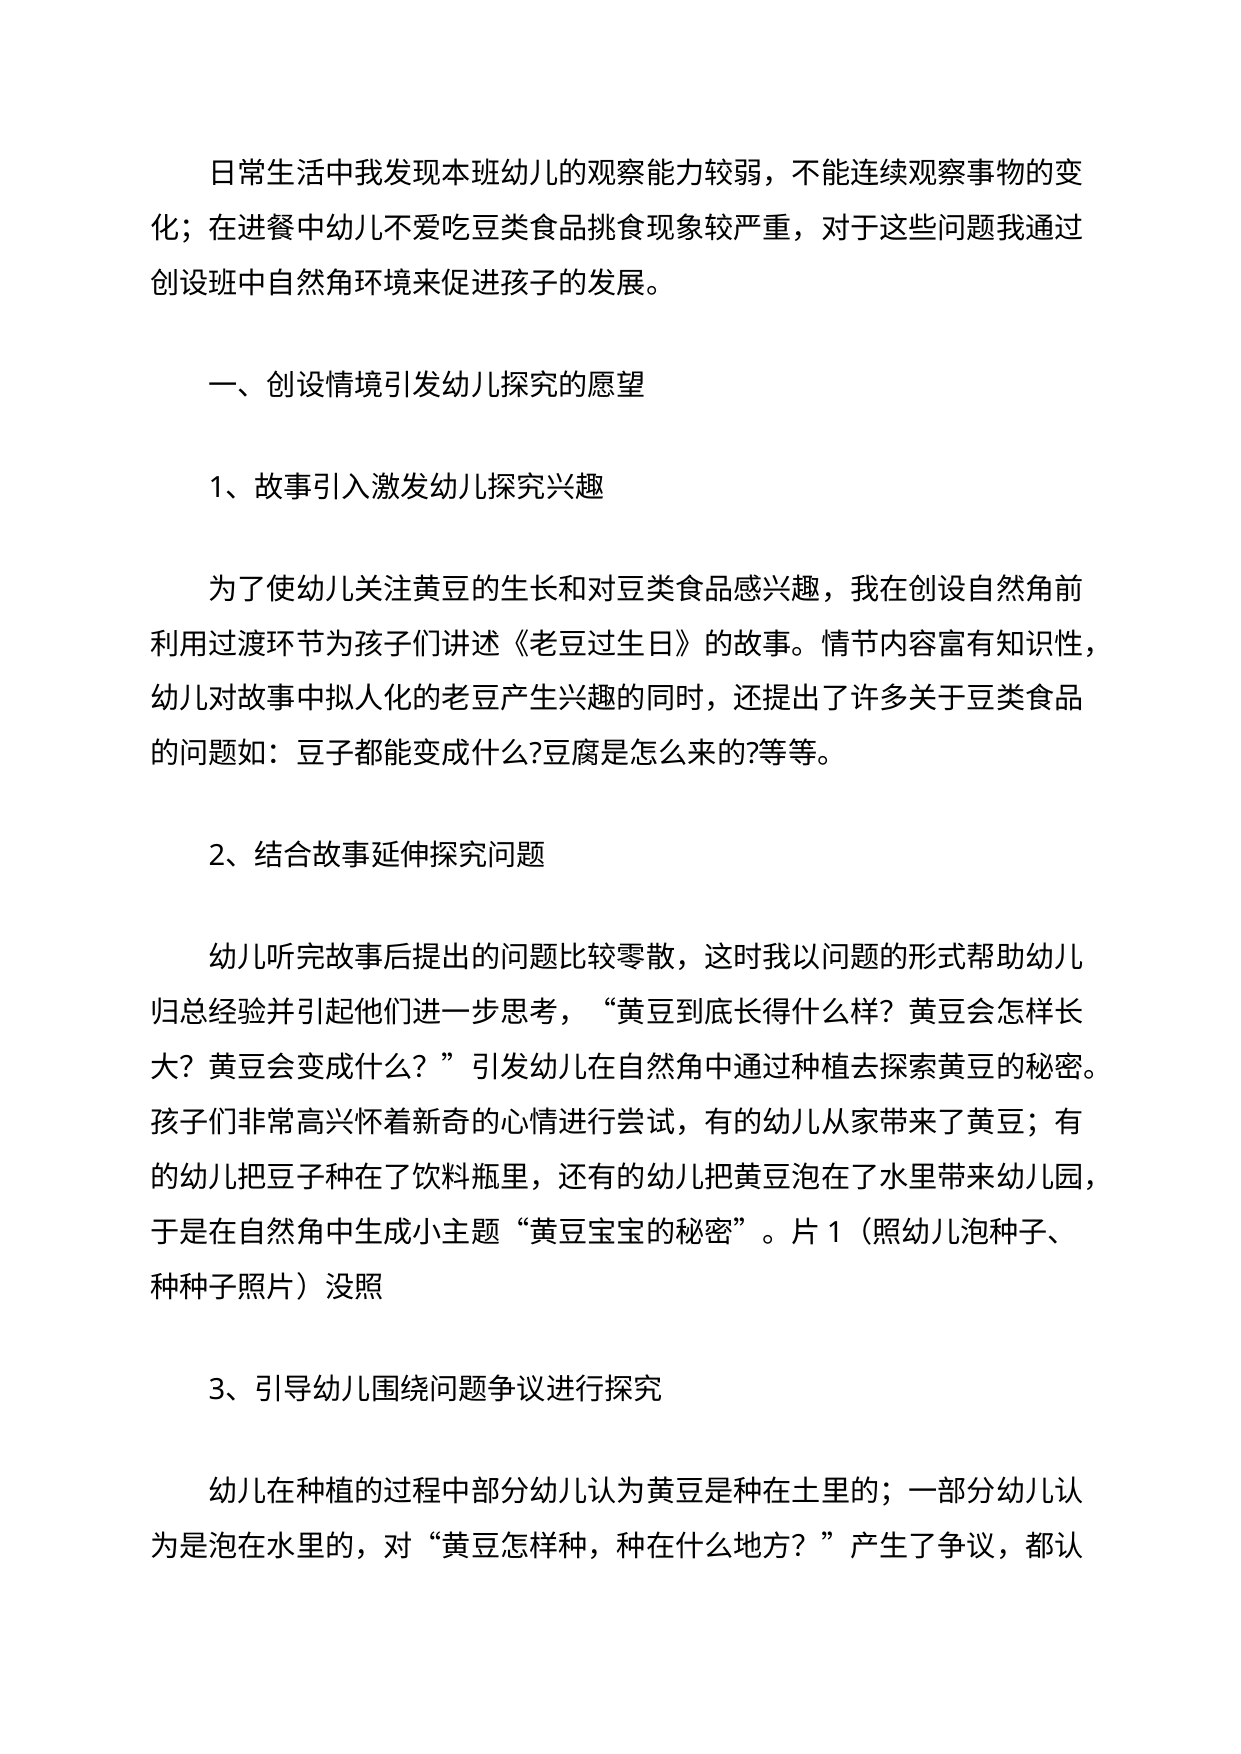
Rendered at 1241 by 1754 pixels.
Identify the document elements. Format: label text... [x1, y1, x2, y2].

text 幼儿听完故事后提出的问题比较零散，这时我以问题的形式帮助幼儿归总经验并引起他们进一步思考，“黄豆到底长得什么样？黄豆会怎样长大？黄豆会变成什么？”引发幼儿在自然角中通过种植去探索黄豆的秘密。孩子们非常高兴怀着新奇的心情进行尝试，有的幼儿从家带来了黄豆；有的幼儿把豆子种在了饮料瓶里，还有的幼儿把黄豆泡在了水里带来幼儿园，于是在自然角中生成小主题“黄豆宝宝的秘密”。片1（照幼儿泡种子、种种子照片）没照 [150, 934, 1090, 1306]
text 日常生活中我发现本班幼儿的观察能力较弱，不能连续观察事物的变化；在进餐中幼儿不爱吃豆类食品挑食现象较严重，对于这些问题我通过创设班中自然角环境来促进孩子的发展。 [150, 150, 1090, 302]
text 3、引导幼儿围绕问题争议进行探究 [150, 1365, 1090, 1408]
text 为了使幼儿关注黄豆的生长和对豆类食品感兴趣，我在创设自然角前利用过渡环节为孩子们讲述《老豆过生日》的故事。情节内容富有知识性，幼儿对故事中拟人化的老豆产生兴趣的同时，还提出了许多关于豆类食品的问题如：豆子都能变成什么?豆腐是怎么来的?等等。 [150, 565, 1090, 772]
text 2、结合故事延伸探究问题 [150, 832, 1090, 874]
text 1、故事引入激发幼儿探究兴趣 [150, 463, 1090, 506]
text 一、创设情境引发幼儿探究的愿望 [150, 362, 1090, 404]
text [150, 1467, 1090, 1564]
